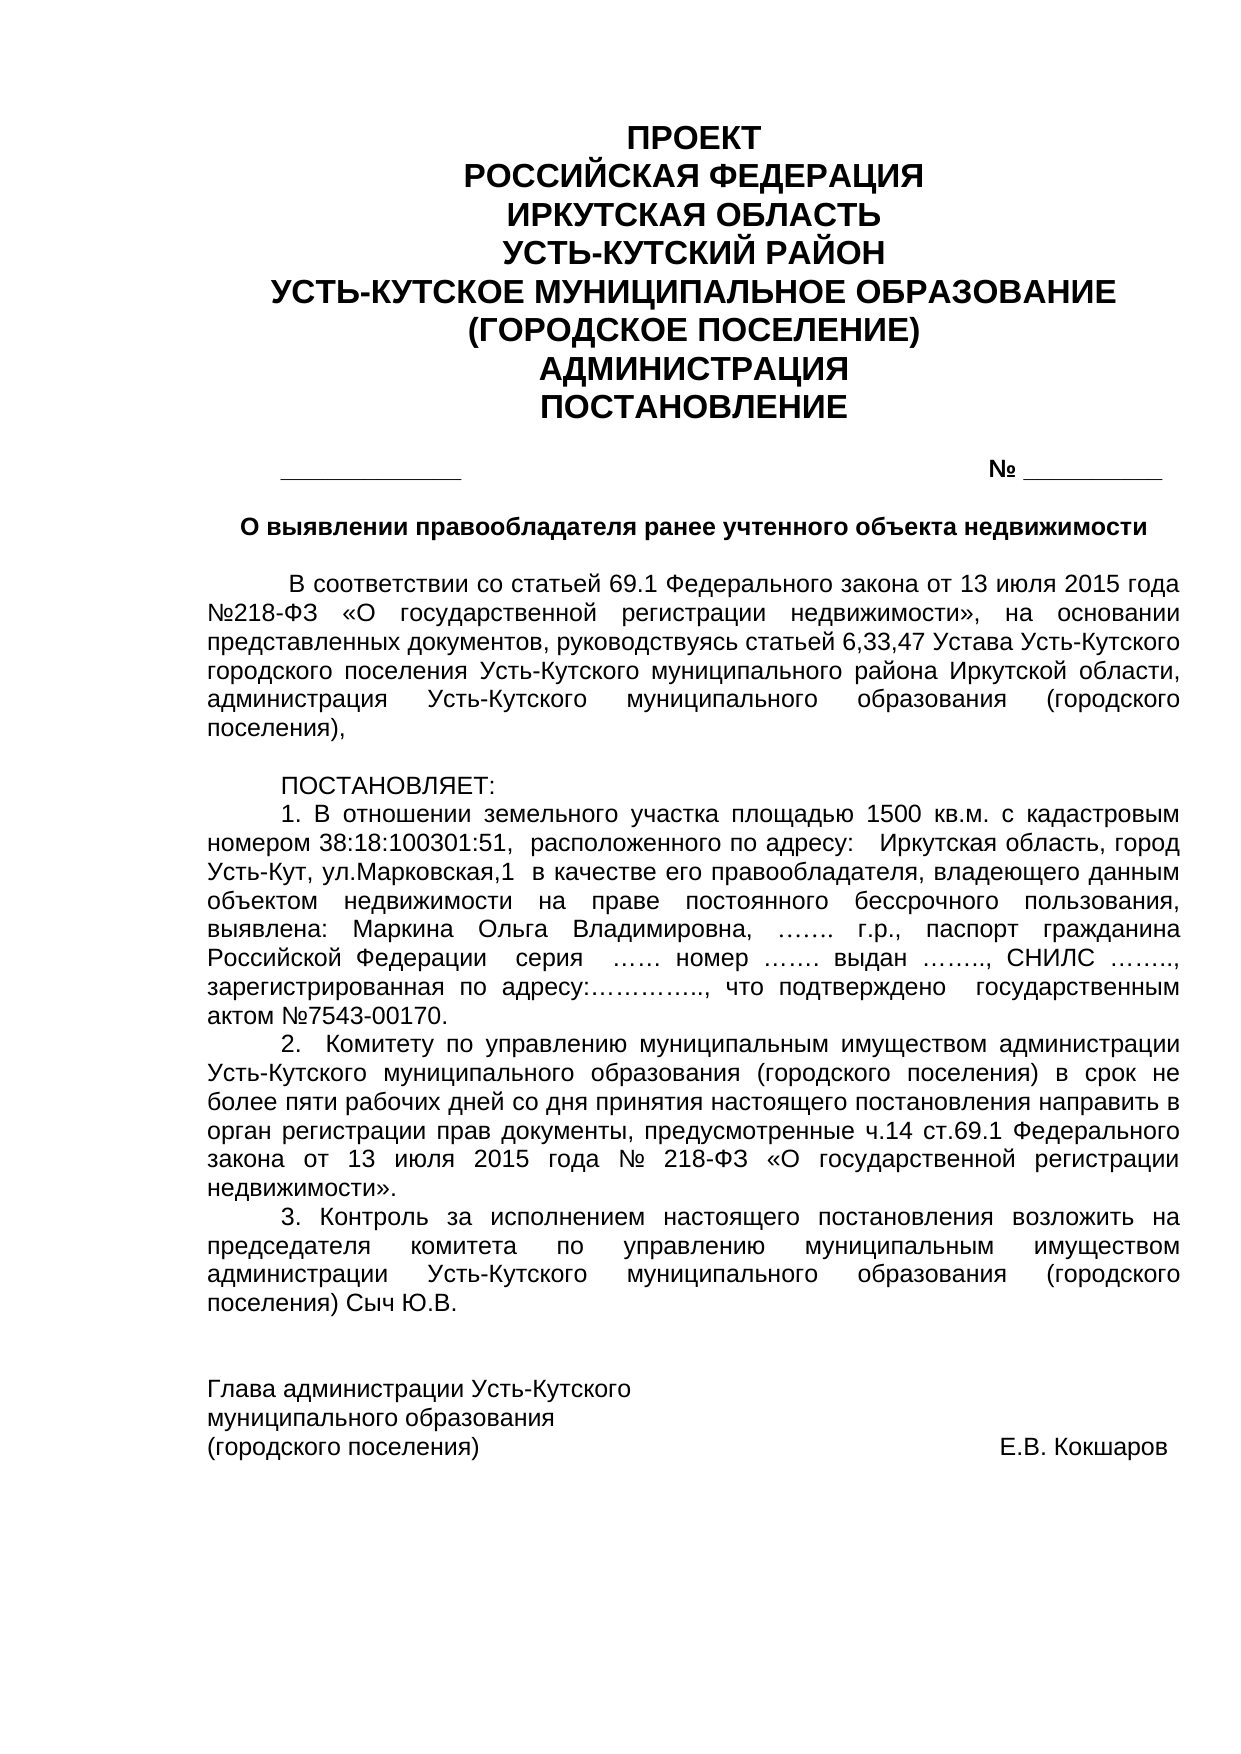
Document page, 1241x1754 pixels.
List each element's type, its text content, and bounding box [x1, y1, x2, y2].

text _____________ № __________ [207, 454, 1181, 483]
text Глава администрации Усть-Кутского [207, 1374, 1181, 1403]
text УСТЬ-КУТСКИЙ РАЙОН [207, 233, 1181, 272]
text АДМИНИСТРАЦИЯ [207, 349, 1181, 387]
text 2. Комитету по управлению муниципальным имуществом администрации Усть-Кутского муниципального образования (городского поселения) в срок не более пяти рабочих дней со дня принятия настоящего постановления направить в орган регистрации прав документы, предусмотренные ч.14 ст.69.1 Федерального закона от 13 июля 2015 года № 218-ФЗ «О государственной регистрации недвижимости». [207, 1029, 1181, 1202]
text (ГОРОДСКОЕ ПОСЕЛЕНИЕ) [207, 310, 1181, 349]
text ИРКУТСКАЯ ОБЛАСТЬ [207, 195, 1181, 233]
text В соответствии со статьей 69.1 Федерального закона от 13 июля 2015 года №218-ФЗ «О государственной регистрации недвижимости», на основании представленных документов, руководствуясь статьей 6,33,47 Устава Усть-Кутского городского поселения Усть-Кутского муниципального района Иркутской области, администрация Усть-Кутского муниципального образования (городского поселения), [207, 569, 1181, 742]
text 1. В отношении земельного участка площадью 1500 кв.м. с кадастровым номером 38:18:100301:51, расположенного по адресу: Иркутская область, город Усть-Кут, ул.Марковская,1 в качестве его правообладателя, владеющего данным объектом недвижимости на праве постоянного бессрочного пользования, выявлена: Маркина Ольга Владимировна, ……. г.р., паспорт гражданина Российской Федерации серия …… номер ……. выдан …….., СНИЛС …….., зарегистрированная по адресу:………….., что подтверждено государственным актом №7543-00170. [207, 799, 1181, 1029]
text муниципального образования [207, 1403, 1181, 1432]
text О выявлении правообладателя ранее учтенного объекта недвижимости [207, 512, 1181, 541]
text ПОСТАНОВЛЯЕТ: [207, 771, 1181, 799]
text РОССИЙСКАЯ ФЕДЕРАЦИЯ [207, 157, 1181, 195]
text ПОСТАНОВЛЕНИЕ [207, 387, 1181, 426]
text ПРОЕКТ [207, 118, 1181, 157]
text УСТЬ-КУТСКОЕ МУНИЦИПАЛЬНОЕ ОБРАЗОВАНИЕ [207, 272, 1181, 310]
text 3. Контроль за исполнением настоящего постановления возложить на председателя комитета по управлению муниципальным имуществом администрации Усть-Кутского муниципального образования (городского поселения) Сыч Ю.В. [207, 1202, 1181, 1317]
text (городского поселения) Е.В. Кокшаров [207, 1432, 1181, 1461]
